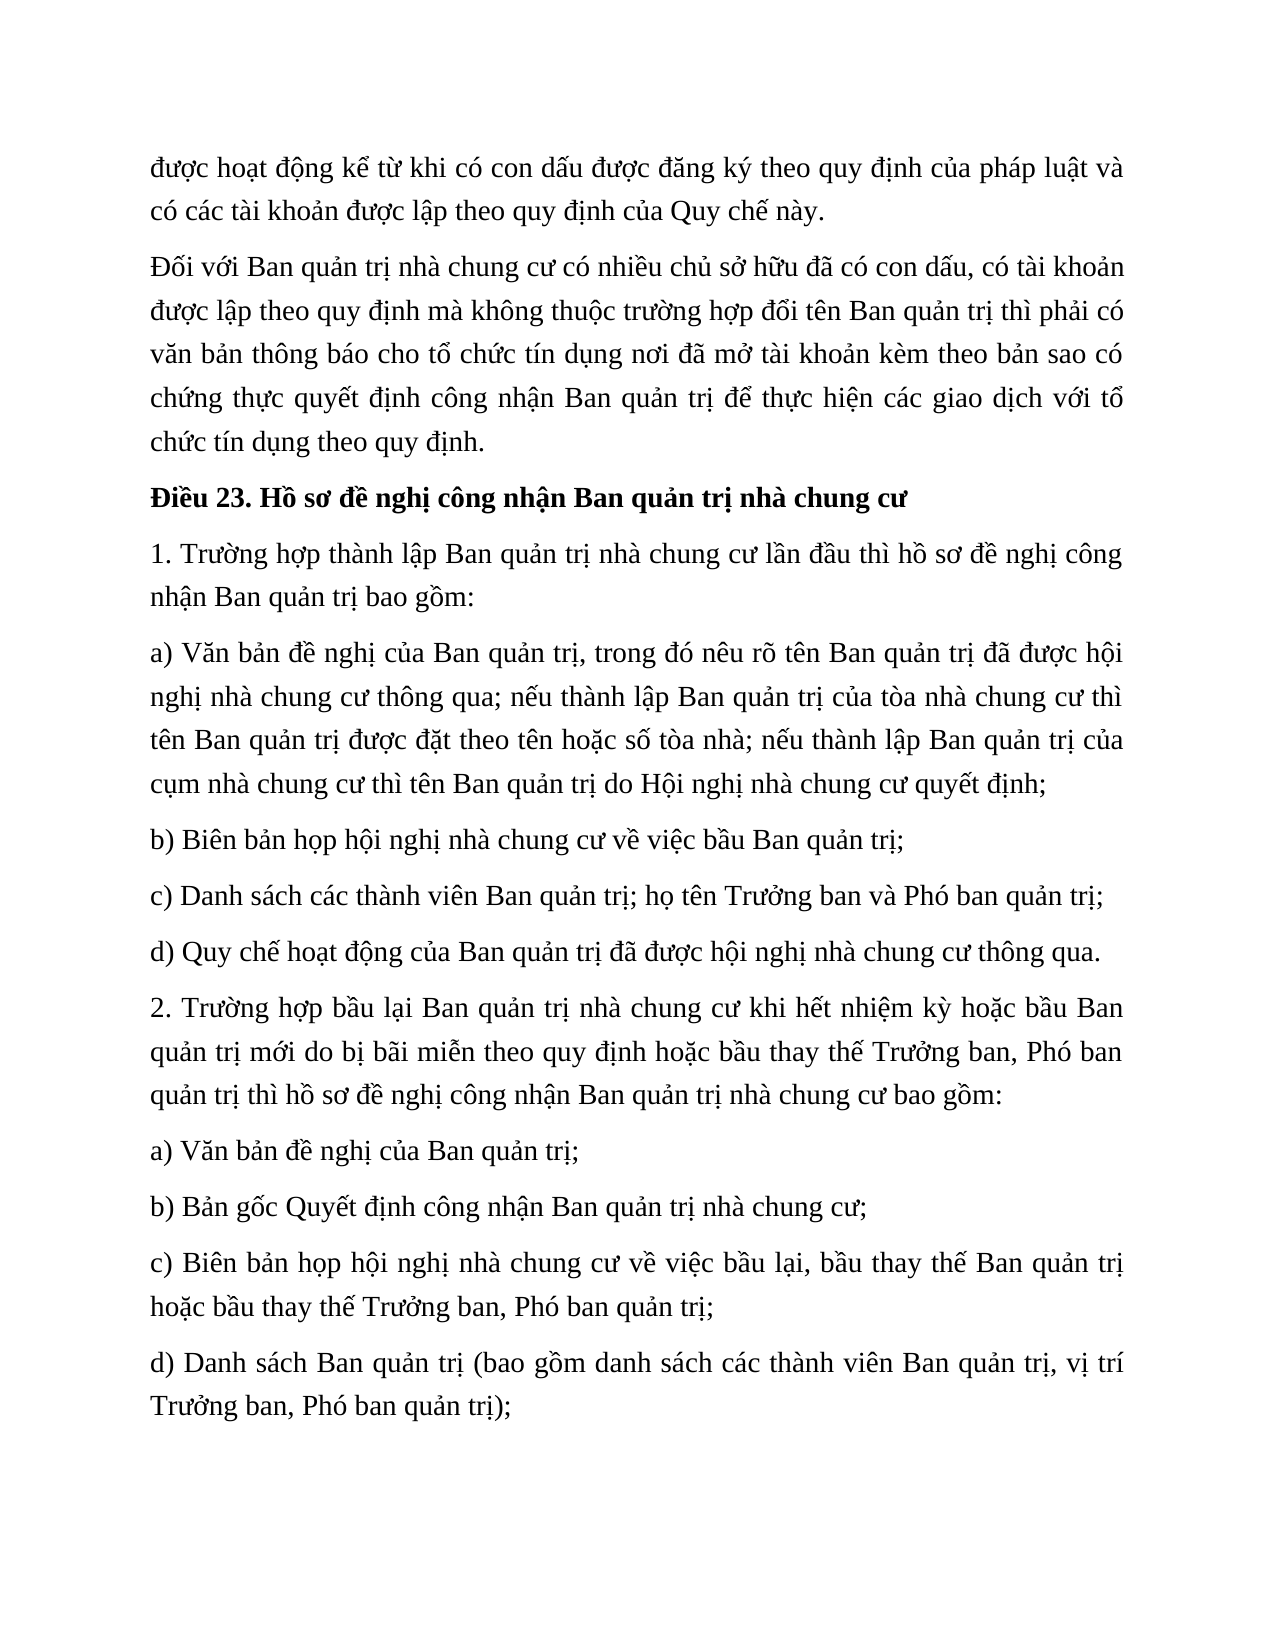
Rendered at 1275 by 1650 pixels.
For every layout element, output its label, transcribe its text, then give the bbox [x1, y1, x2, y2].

text a) Văn bản đề nghị của Ban quản trị; [150, 1133, 1125, 1167]
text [150, 150, 1125, 227]
text 2. Trường hợp bầu lại Ban quản trị nhà chung cư khi hết nhiệm kỳ hoặc bầu Ban quản trị mới do bị bãi miễn theo quy định hoặc bầu thay thế Trưởng ban, Phó ban quản trị thì hồ sơ đề nghị công nhận Ban quản trị nhà chung cư bao gồm: [150, 990, 1125, 1111]
text d) Danh sách Ban quản trị (bao gồm danh sách các thành viên Ban quản trị, vị trí Trưởng ban, Phó ban quản trị); [150, 1345, 1125, 1422]
text d) Quy chế hoạt động của Ban quản trị đã được hội nghị nhà chung cư thông qua. [150, 934, 1125, 968]
text 1. Trường hợp thành lập Ban quản trị nhà chung cư lần đầu thì hồ sơ đề nghị công nhận Ban quản trị bao gồm: [150, 536, 1125, 613]
text c) Biên bản họp hội nghị nhà chung cư về việc bầu lại, bầu thay thế Ban quản trị hoặc bầu thay thế Trưởng ban, Phó ban quản trị; [150, 1245, 1125, 1322]
text b) Biên bản họp hội nghị nhà chung cư về việc bầu Ban quản trị; [150, 822, 1125, 856]
text a) Văn bản đề nghị của Ban quản trị, trong đó nêu rõ tên Ban quản trị đã được hội nghị nhà chung cư thông qua; nếu thành lập Ban quản trị của tòa nhà chung cư thì tên Ban quản trị được đặt theo tên hoặc số tòa nhà; nếu thành lập Ban quản trị của cụm nhà chung cư thì tên Ban quản trị do Hội nghị nhà chung cư quyết định; [150, 635, 1125, 799]
text b) Bản gốc Quyết định công nhận Ban quản trị nhà chung cư; [150, 1189, 1125, 1223]
text c) Danh sách các thành viên Ban quản trị; họ tên Trưởng ban và Phó ban quản trị; [150, 878, 1125, 912]
text Đối với Ban quản trị nhà chung cư có nhiều chủ sở hữu đã có con dấu, có tài khoản được lập theo quy định mà không thuộc trường hợp đổi tên Ban quản trị thì phải có văn bản thông báo cho tổ chức tín dụng nơi đã mở tài khoản kèm theo bản sao có chứng thực quyết định công nhận Ban quản trị để thực hiện các giao dịch với tổ chức tín dụng theo quy định. [150, 249, 1125, 457]
text Điều 23. Hồ sơ đề nghị công nhận Ban quản trị nhà chung cư [150, 480, 1125, 513]
